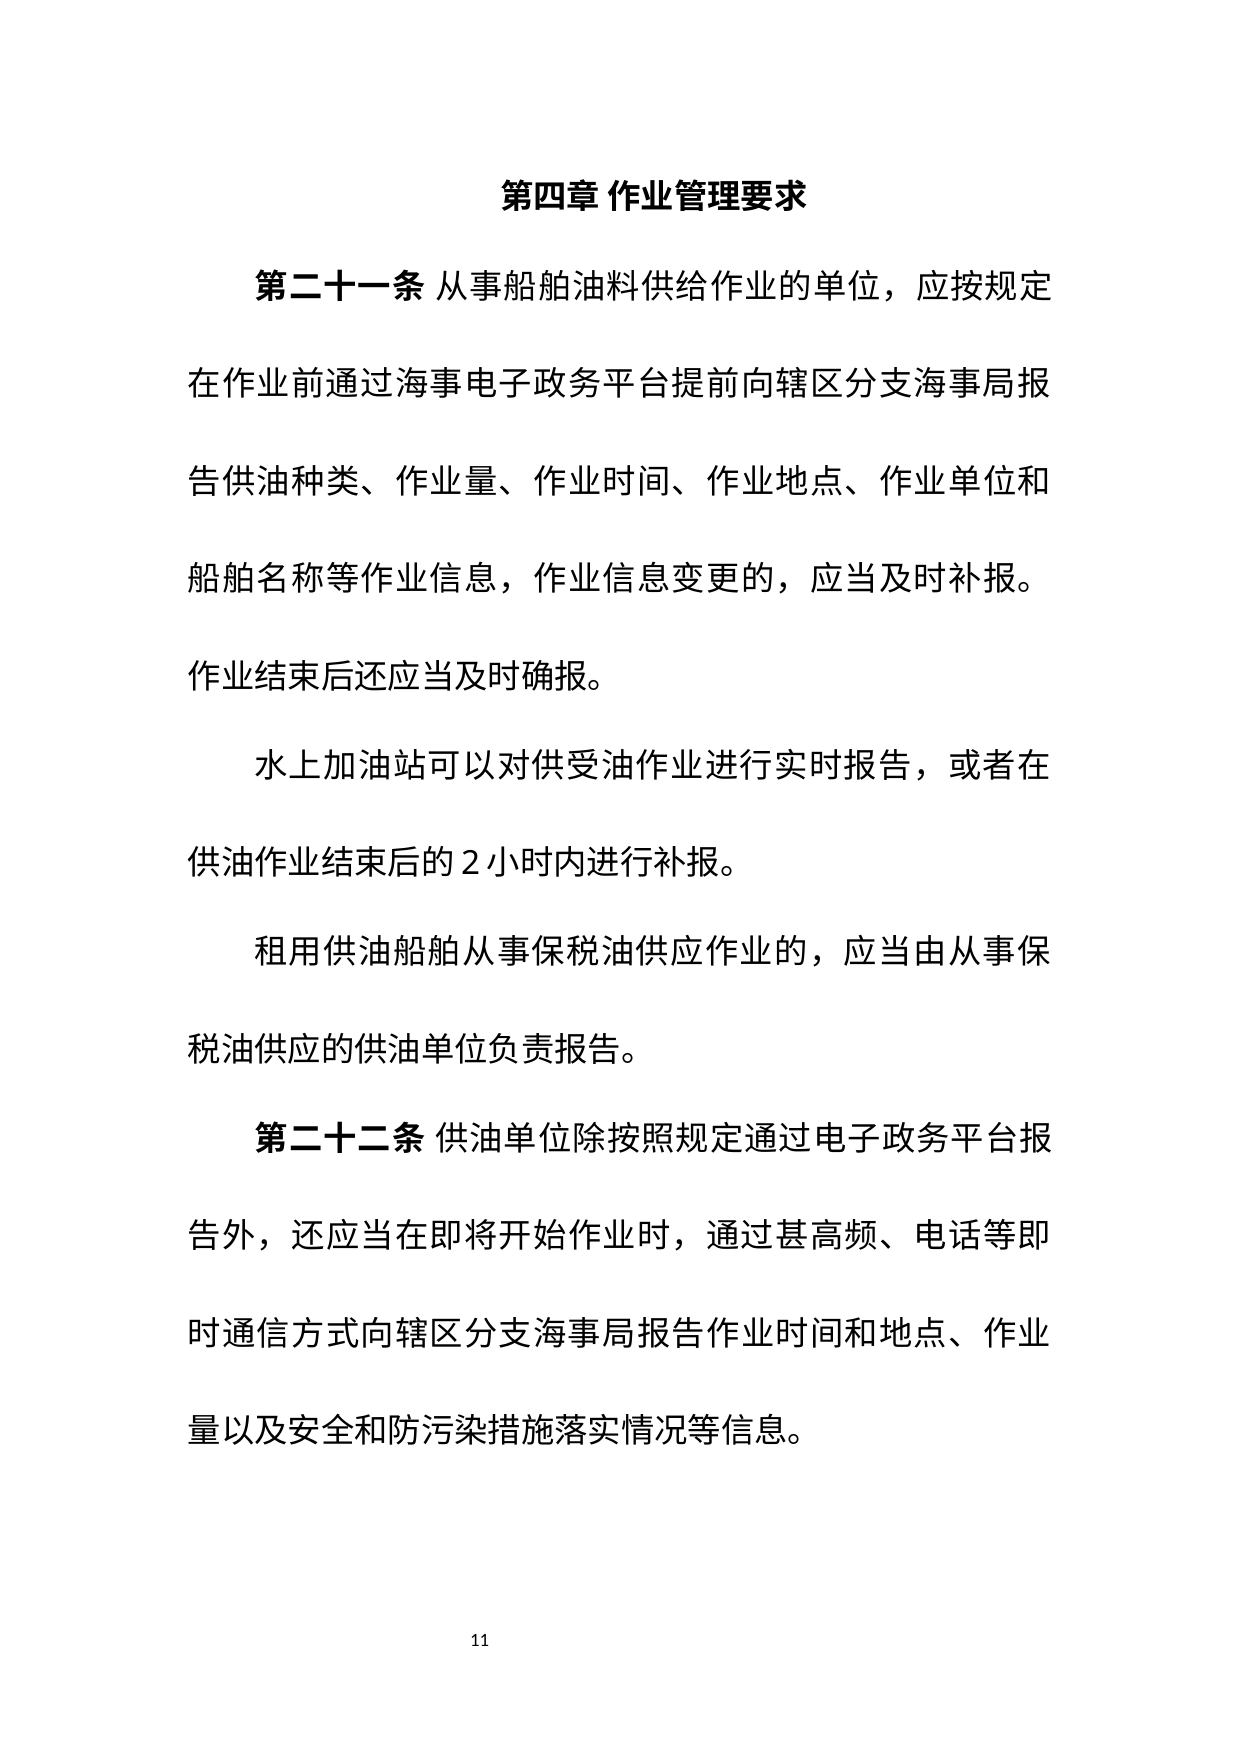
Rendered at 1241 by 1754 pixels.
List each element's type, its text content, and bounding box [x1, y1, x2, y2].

text 第四章 作业管理要求 [187, 162, 1053, 227]
text 第二十一条 从事船舶油料供给作业的单位，应按规定在作业前通过海事电子政务平台提前向辖区分支海事局报告供油种类、作业量、作业时间、作业地点、作业单位和船舶名称等作业信息，作业信息变更的，应当及时补报。作业结束后还应当及时确报。 [187, 251, 1053, 706]
text 第二十二条 供油单位除按照规定通过电子政务平台报告外，还应当在即将开始作业时，通过甚高频、电话等即时通信方式向辖区分支海事局报告作业时间和地点、作业量以及安全和防污染措施落实情况等信息。 [187, 1103, 1053, 1461]
text 租用供油船舶从事保税油供应作业的，应当由从事保税油供应的供油单位负责报告。 [187, 917, 1053, 1079]
text 水上加油站可以对供受油作业进行实时报告，或者在供油作业结束后的2小时内进行补报。 [187, 730, 1053, 893]
